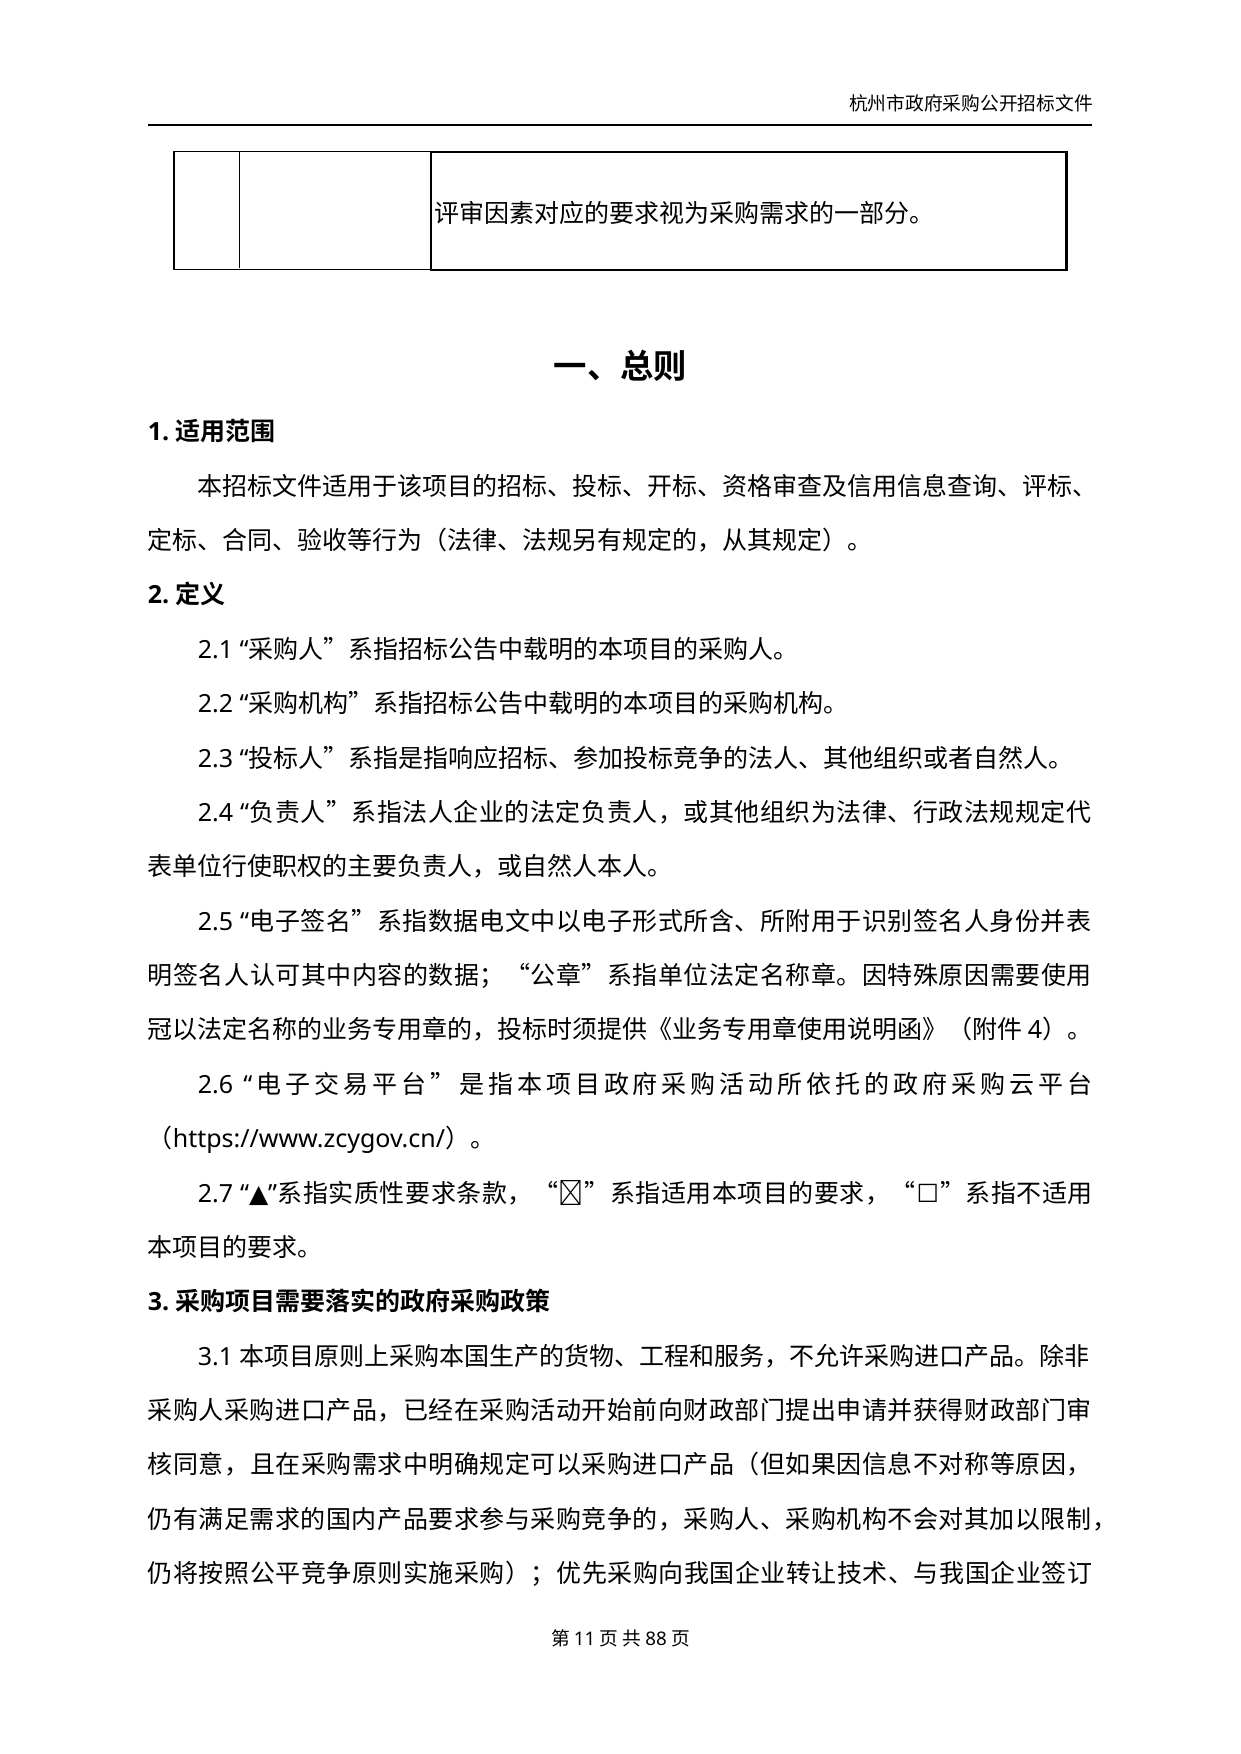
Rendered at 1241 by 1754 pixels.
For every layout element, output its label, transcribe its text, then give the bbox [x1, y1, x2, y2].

text 2.6 “电子交易平台”是指本项目政府采购活动所依托的政府采购云平台（https://www.zcygov.cn/）。 [148, 1064, 1092, 1155]
table_cell 评审因素对应的要求视为采购需求的一部分。 [432, 153, 1065, 269]
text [148, 1336, 1092, 1590]
text 本招标文件适用于该项目的招标、投标、开标、资格审查及信用信息查询、评标、定标、合同、验收等行为（法律、法规另有规定的，从其规定）。 [148, 466, 1092, 557]
text 1. 适用范围 [148, 412, 1092, 448]
text 2.4 “负责人”系指法人企业的法定负责人，或其他组织为法律、行政法规规定代表单位行使职权的主要负责人，或自然人本人。 [148, 792, 1092, 883]
text 2.2 “采购机构”系指招标公告中载明的本项目的采购机构。 [148, 684, 1092, 720]
text 2.1 “采购人”系指招标公告中载明的本项目的采购人。 [148, 629, 1092, 666]
text 2.7 “▲”系指实质性要求条款，“”系指适用本项目的要求，“”系指不适用本项目的要求。 [148, 1173, 1092, 1264]
text 2. 定义 [148, 575, 1092, 611]
text 2.5 “电子签名”系指数据电文中以电子形式所含、所附用于识别签名人身份并表明签名人认可其中内容的数据；“公章”系指单位法定名称章。因特殊原因需要使用冠以法定名称的业务专用章的，投标时须提供《业务专用章使用说明函》（附件4）。 [148, 901, 1092, 1046]
text 3. 采购项目需要落实的政府采购政策 [148, 1282, 1092, 1318]
text 一、总则 [148, 339, 1092, 388]
text 2.3 “投标人”系指是指响应招标、参加投标竞争的法人、其他组织或者自然人。 [148, 738, 1092, 774]
